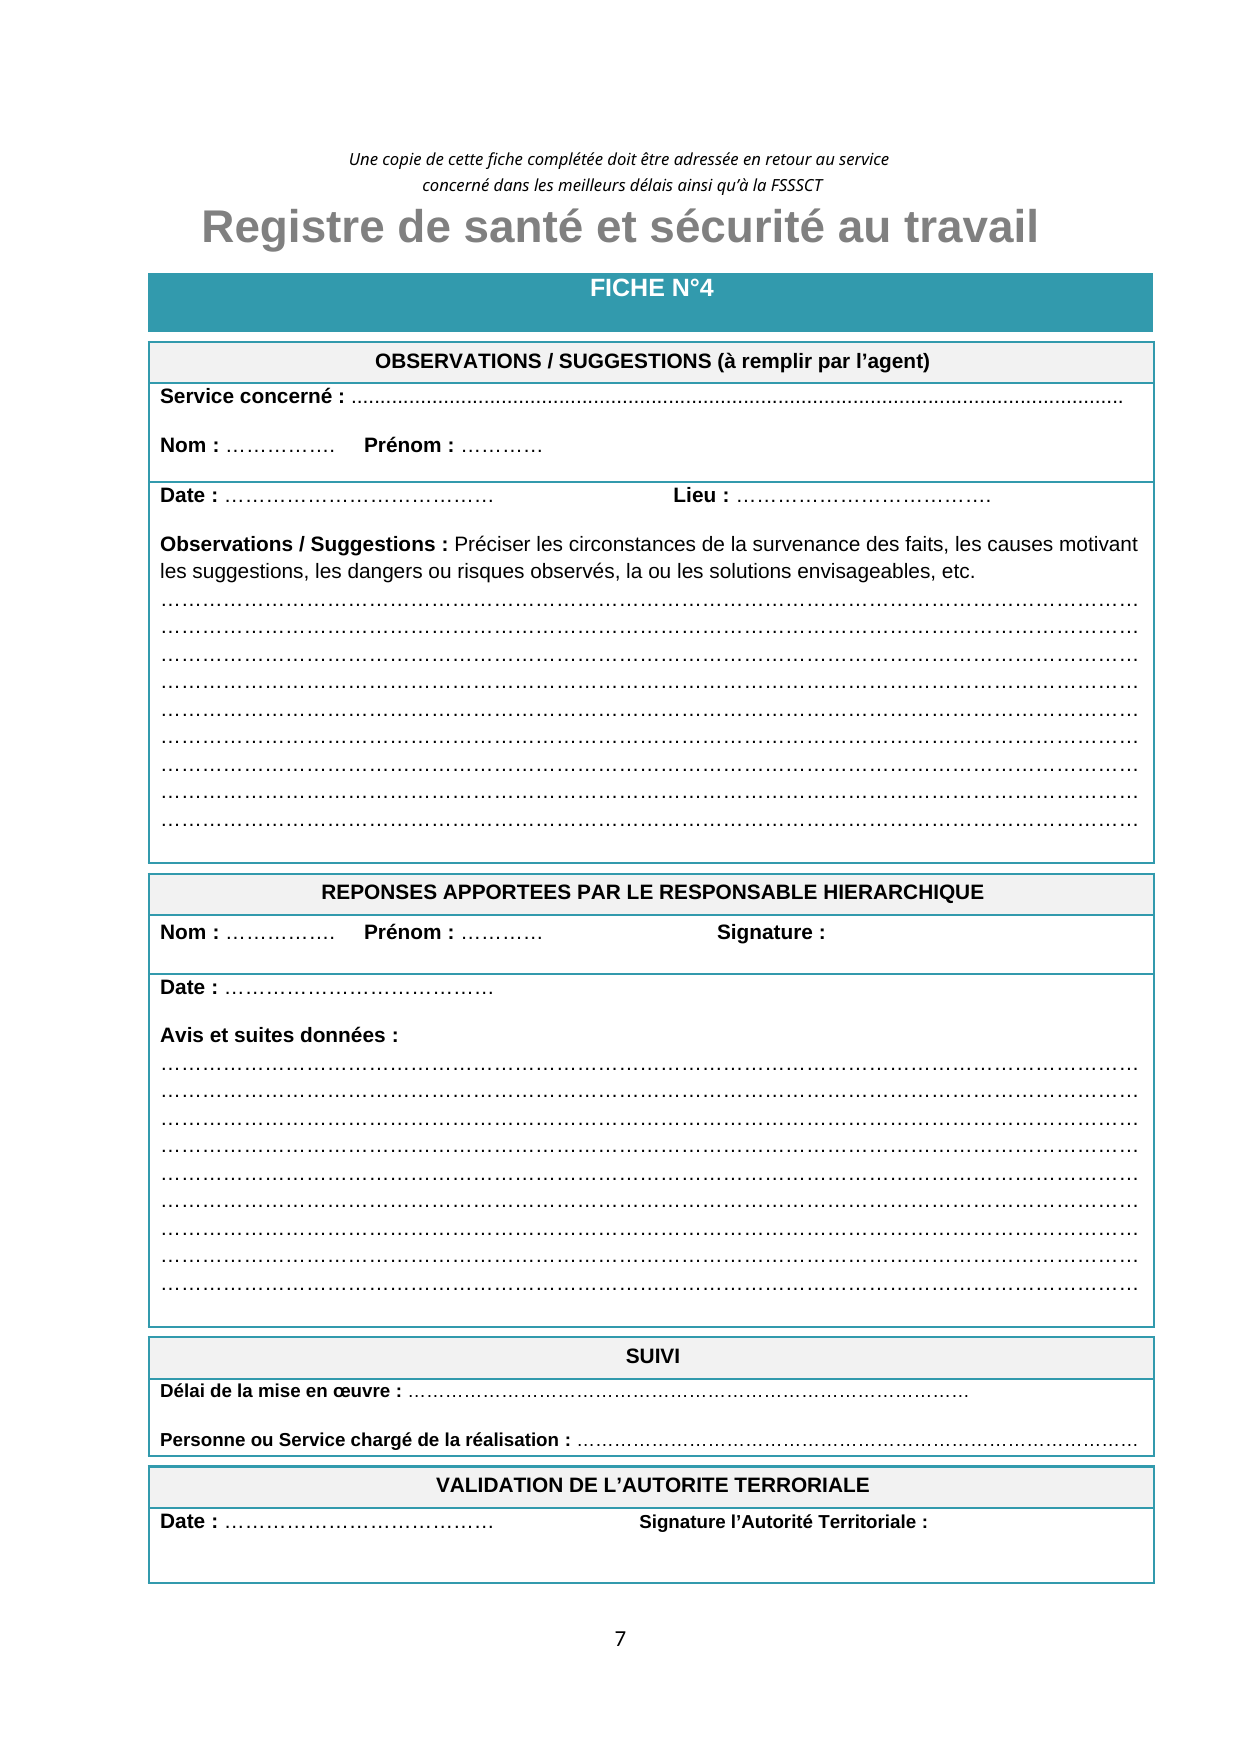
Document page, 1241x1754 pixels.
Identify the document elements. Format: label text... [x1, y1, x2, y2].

table_cell Nom : ……………. Prénom : ………… Signature : [150, 916, 1153, 973]
table_header VALIDATION DE L’AUTORITE TERRORIALE [150, 1468, 1153, 1507]
text concerné dans les meilleurs délais ainsi qu’à la FSSSCT [148, 174, 1092, 196]
text Registre de santé et sécurité au travail [148, 200, 1092, 252]
table_cell Date : ………………………………… Avis et suites données : …………………………………………………………………………………………………………………………… …………………………………………………………………………………………………………………………… …………………………………………………………………………………………………………………………… …………………………………………………………………………………………………………………………… …………………………………………………………………………………………………………………………… …………………………………………………………………………………………………………………………… …………………………………………………………………………………………………………………………… …………………………………………………………………………………………………………………………… …………………………………………………………………………………………………………………………… [150, 975, 1153, 1326]
table_header FICHE N°4 [148, 273, 1153, 332]
table_header SUIVI [150, 1338, 1153, 1378]
table_header OBSERVATIONS / SUGGESTIONS (à remplir par l’agent) [150, 343, 1153, 382]
table_cell Délai de la mise en œuvre : ……………………………………………………………………………… Personne ou Service chargé de la réalisation : ……………………………………………………………………………… [150, 1380, 1153, 1455]
table_cell Service concerné : ...................................................................................................................................... Nom : ……………. Prénom : ………… [150, 384, 1153, 481]
text Une copie de cette fiche complétée doit être adressée en retour au service [148, 148, 1092, 170]
table_cell Date : ………………………………… Signature l’Autorité Territoriale : [150, 1509, 1153, 1582]
table_cell Date : ………………………………… Lieu : ………………………………. Observations / Suggestions : Préciser les circonstances de la survenance des faits, les causes motivant les suggestions, les dangers ou risques observés, la ou les solutions envisageables, etc. …………………………………………………………………………………………………………………………… …………………………………………………………………………………………………………………………… …………………………………………………………………………………………………………………………… …………………………………………………………………………………………………………………………… …………………………………………………………………………………………………………………………… …………………………………………………………………………………………………………………………… …………………………………………………………………………………………………………………………… …………………………………………………………………………………………………………………………… …………………………………………………………………………………………………………………………… [150, 483, 1153, 862]
table_header REPONSES APPORTEES PAR LE RESPONSABLE HIERARCHIQUE [150, 875, 1153, 914]
